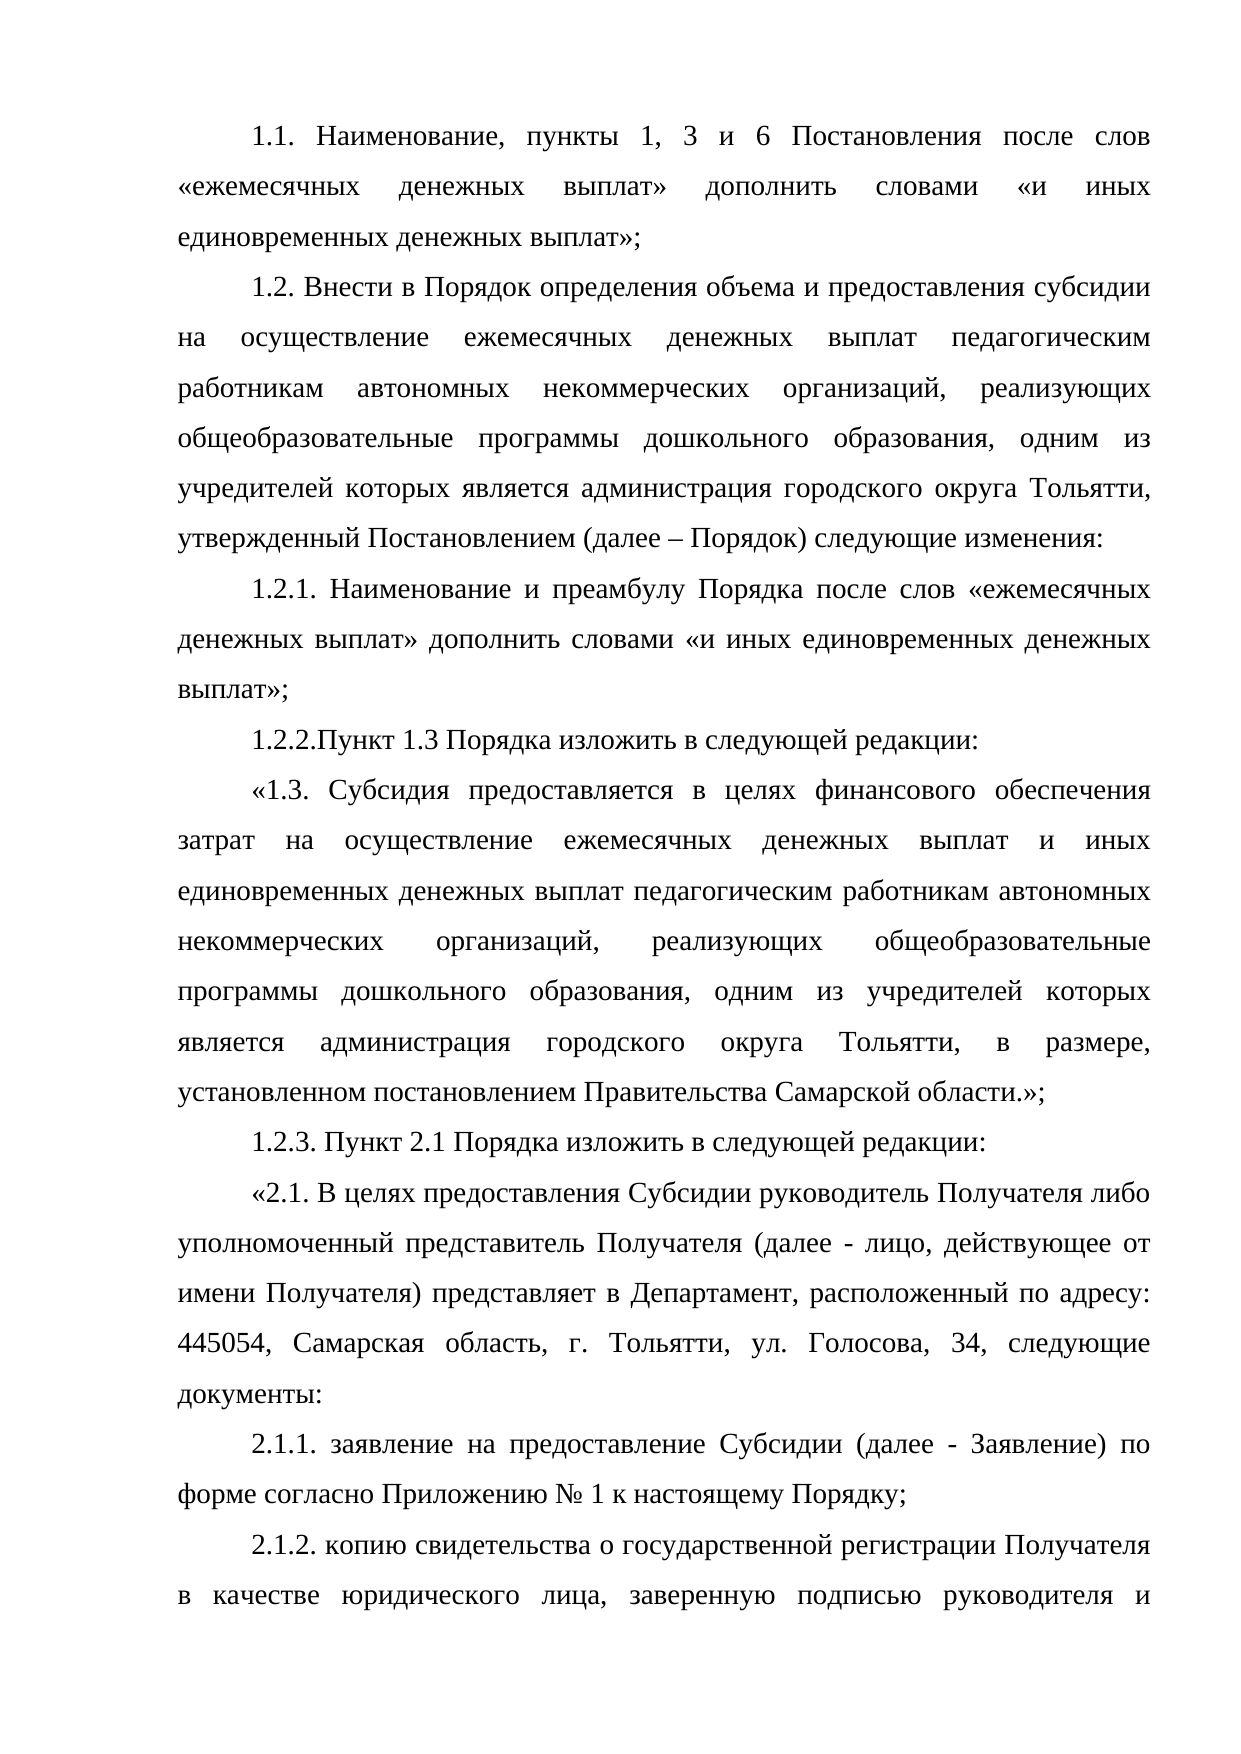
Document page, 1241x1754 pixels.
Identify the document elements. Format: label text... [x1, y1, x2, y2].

text 2.1.1. заявление на предоставление Субсидии (далее - Заявление) по форме согласно Приложению № 1 к настоящему Порядку; [177, 1426, 1152, 1510]
title 1.2.1. Наименование и преамбулу Порядка после слов «ежемесячных денежных выплат» дополнить словами «и иных единовременных денежных выплат»; [177, 571, 1152, 705]
text «2.1. В целях предоставления Субсидии руководитель Получателя либо уполномоченный представитель Получателя (далее - лицо, действующее от имени Получателя) представляет в Департамент, расположенный по адресу: 445054, Самарская область, г. Тольятти, ул. Голосова, 34, следующие документы: [177, 1175, 1152, 1409]
text «1.3. Субсидия предоставляется в целях финансового обеспечения затрат на осуществление ежемесячных денежных выплат и иных единовременных денежных выплат педагогическим работникам автономных некоммерческих организаций, реализующих общеобразовательные программы дошкольного образования, одним из учредителей которых является администрация городского округа Тольятти, в размере, установленном постановлением Правительства Самарской области.»; [177, 772, 1152, 1108]
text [177, 1527, 1152, 1611]
title 1.2.2.Пункт 1.3 Порядка изложить в следующей редакции: [177, 722, 1152, 755]
title 1.2. Внести в Порядок определения объема и предоставления субсидии на осуществление ежемесячных денежных выплат педагогическим работникам автономных некоммерческих организаций, реализующих общеобразовательные программы дошкольного образования, одним из учредителей которых является администрация городского округа Тольятти, утвержденный Постановлением (далее – Порядок) следующие изменения: [177, 269, 1152, 554]
text 1.2.3. Пункт 2.1 Порядка изложить в следующей редакции: [177, 1124, 1152, 1158]
title 1.1. Наименование, пункты 1, 3 и 6 Постановления после слов «ежемесячных денежных выплат» дополнить словами «и иных единовременных денежных выплат»; [177, 118, 1152, 252]
